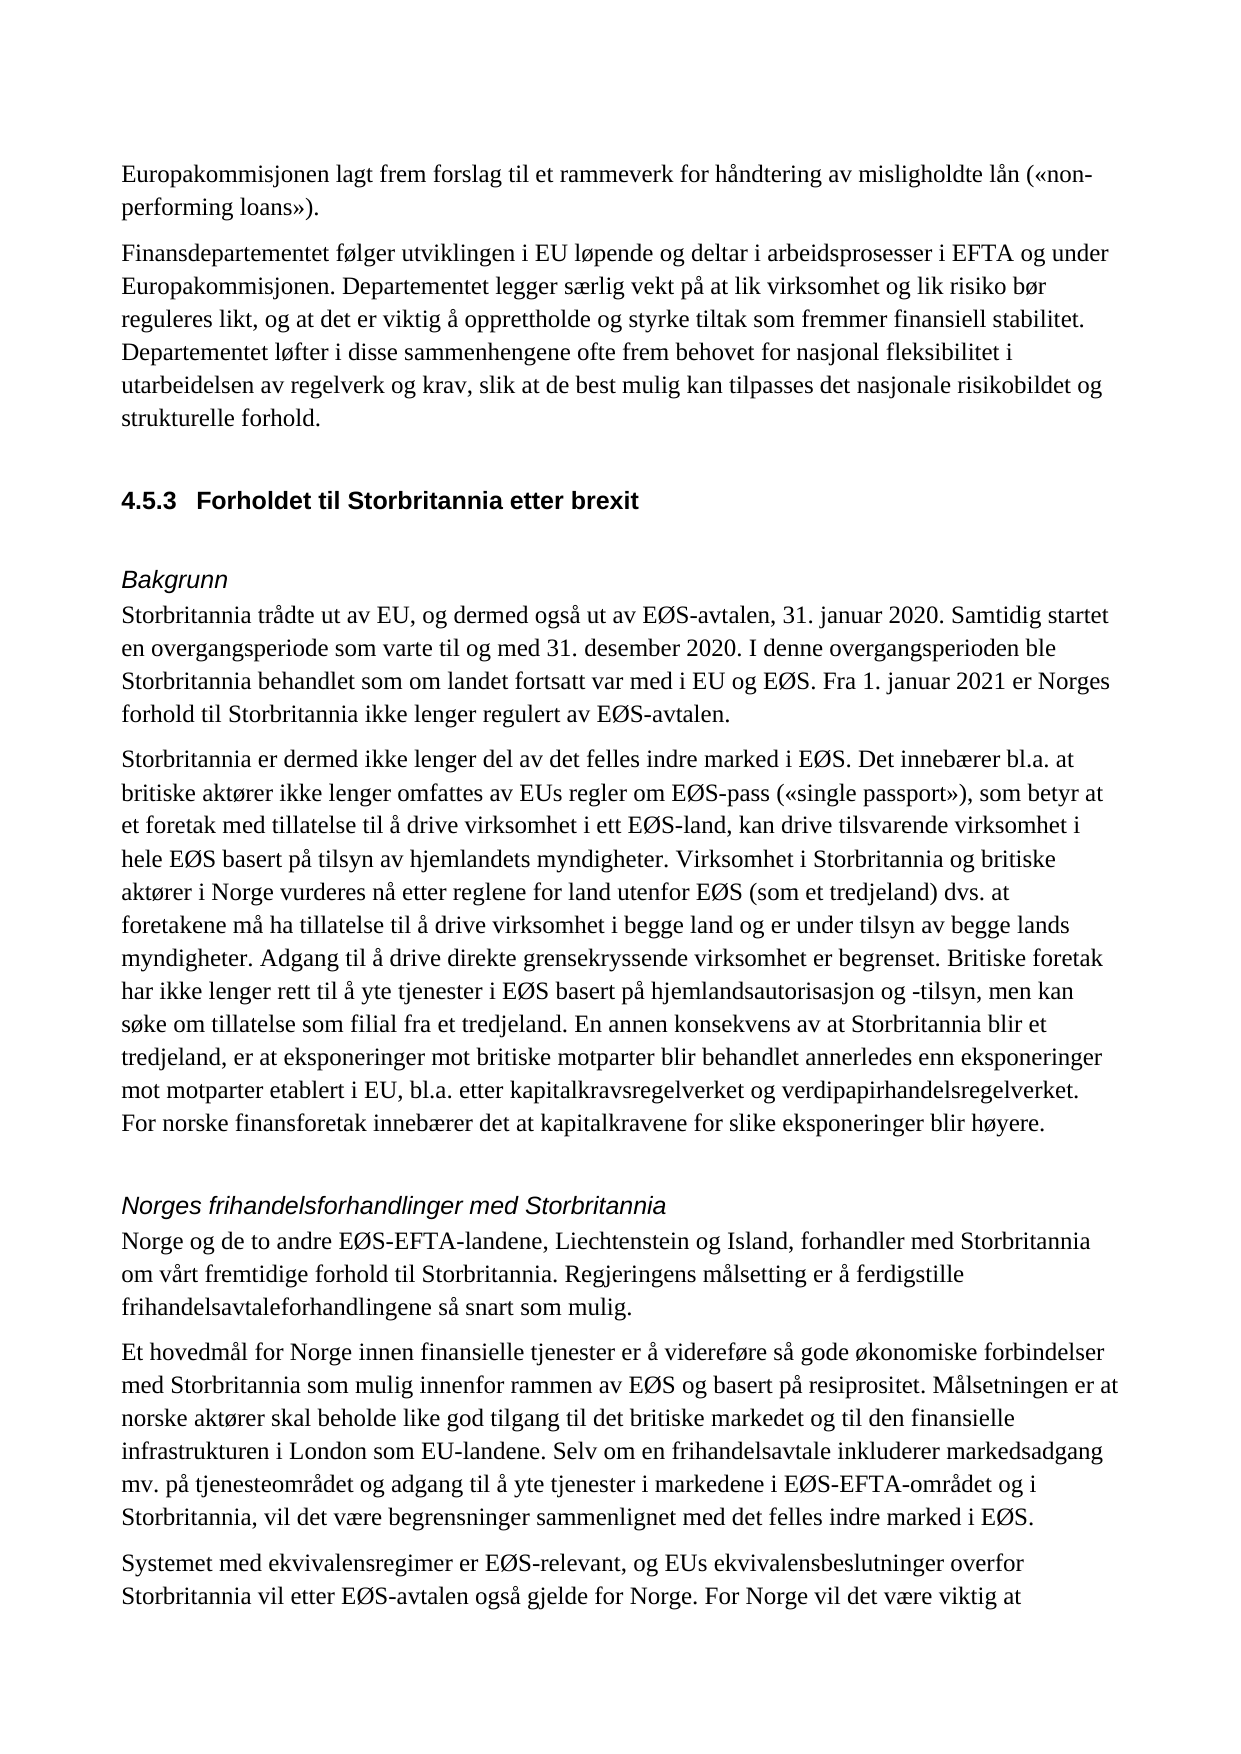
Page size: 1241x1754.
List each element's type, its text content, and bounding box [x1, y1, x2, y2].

text Et hovedmål for Norge innen finansielle tjenester er å videreføre så gode økonomiske forbindelser med Storbritannia som mulig innenfor rammen av EØS og basert på resiprositet. Målsetningen er at norske aktører skal beholde like god tilgang til det britiske markedet og til den finansielle infrastrukturen i London som EU-landene. Selv om en frihandelsavtale inkluderer markedsadgang mv. på tjenesteområdet og adgang til å yte tjenester i markedene i EØS-EFTA-området og i Storbritannia, vil det være begrensninger sammenlignet med det felles indre marked i EØS. [121, 1337, 1119, 1531]
text Finansdepartementet følger utviklingen i EU løpende og deltar i arbeidsprosesser i EFTA og under Europakommisjonen. Departementet legger særlig vekt på at lik virksomhet og lik risiko bør reguleres likt, og at det er viktig å opprettholde og styrke tiltak som fremmer finansiell stabilitet. Departementet løfter i disse sammenhengene ofte frem behovet for nasjonal fleksibilitet i utarbeidelsen av regelverk og krav, slik at de best mulig kan tilpasses det nasjonale risikobildet og strukturelle forhold. [121, 238, 1119, 432]
text Bakgrunn [121, 565, 1119, 594]
text Norges frihandelsforhandlinger med Storbritannia [121, 1191, 1119, 1219]
text Norge og de to andre EØS-EFTA-landene, Liechtenstein og Island, forhandler med Storbritannia om vårt fremtidige forhold til Storbritannia. Regjeringens målsetting er å ferdigstille frihandelsavtaleforhandlingene så snart som mulig. [121, 1226, 1119, 1321]
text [121, 159, 1119, 221]
text Storbritannia trådte ut av EU, og dermed også ut av EØS-avtalen, 31. januar 2020. Samtidig startet en overgangsperiode som varte til og med 31. desember 2020. I denne overgangsperioden ble Storbritannia behandlet som om landet fortsatt var med i EU og EØS. Fra 1. januar 2021 er Norges forhold til Storbritannia ikke lenger regulert av EØS-avtalen. [121, 600, 1119, 728]
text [121, 1548, 1119, 1610]
subtitle Forholdet til Storbritannia etter brexit [121, 486, 1119, 515]
text Storbritannia er dermed ikke lenger del av det felles indre marked i EØS. Det innebærer bl.a. at britiske aktører ikke lenger omfattes av EUs regler om EØS-pass («single passport»), som betyr at et foretak med tillatelse til å drive virksomhet i ett EØS-land, kan drive tilsvarende virksomhet i hele EØS basert på tilsyn av hjemlandets myndigheter. Virksomhet i Storbritannia og britiske aktører i Norge vurderes nå etter reglene for land utenfor EØS (som et tredjeland) dvs. at foretakene må ha tillatelse til å drive virksomhet i begge land og er under tilsyn av begge lands myndigheter. Adgang til å drive direkte grensekryssende virksomhet er begrenset. Britiske foretak har ikke lenger rett til å yte tjenester i EØS basert på hjemlandsautorisasjon og -tilsyn, men kan søke om tillatelse som filial fra et tredjeland. En annen konsekvens av at Storbritannia blir et tredjeland, er at eksponeringer mot britiske motparter blir behandlet annerledes enn eksponeringer mot motparter etablert i EU, bl.a. etter kapitalkravsregelverket og verdipapirhandelsregelverket. For norske finansforetak innebærer det at kapitalkravene for slike eksponeringer blir høyere. [121, 744, 1119, 1137]
